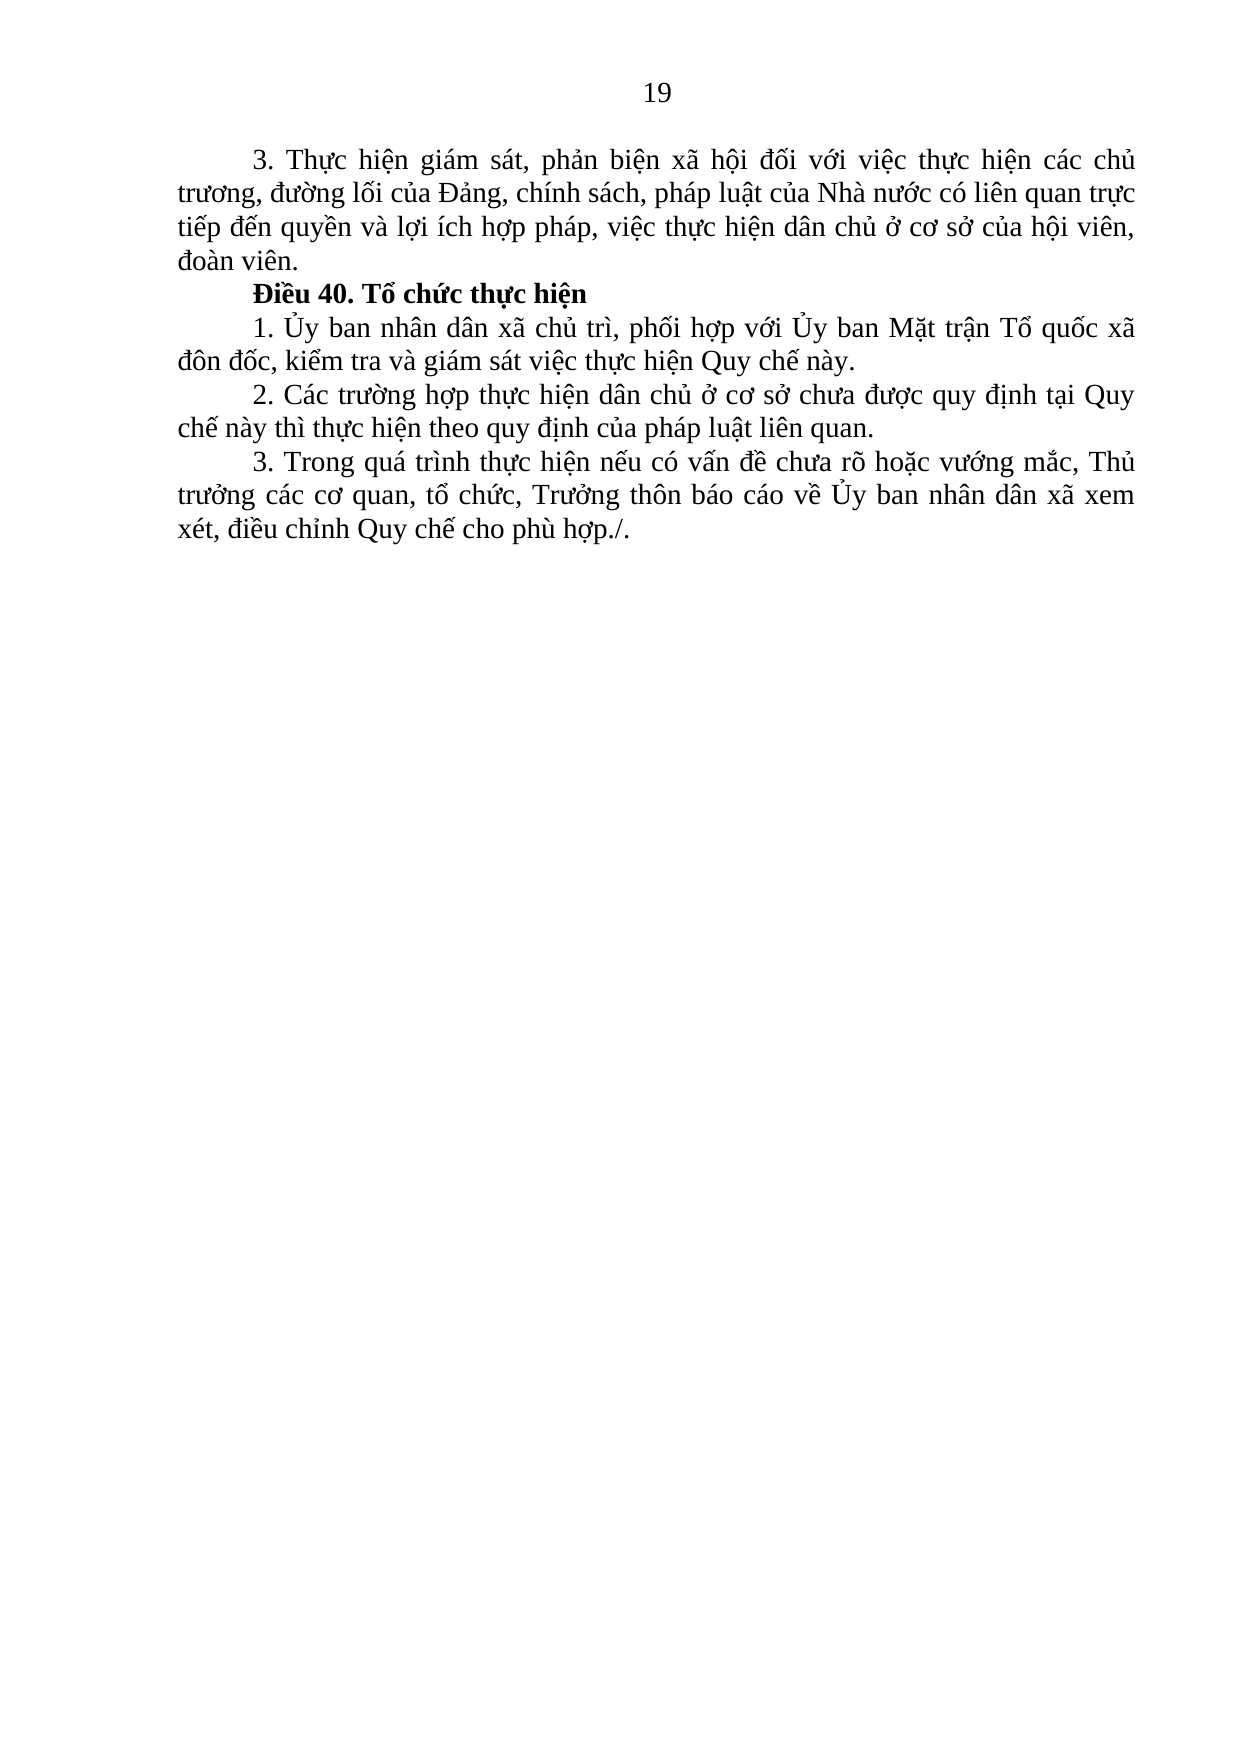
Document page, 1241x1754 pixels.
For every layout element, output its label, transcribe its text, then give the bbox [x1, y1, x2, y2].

text 2. Các trường hợp thực hiện dân chủ ở cơ sở chưa được quy định tại Quy chế này thì thực hiện theo quy định của pháp luật liên quan. [177, 377, 1137, 444]
text 3. Thực hiện giám sát, phản biện xã hội đối với việc thực hiện các chủ trương, đường lối của Đảng, chính sách, pháp luật của Nhà nước có liên quan trực tiếp đến quyền và lợi ích hợp pháp, việc thực hiện dân chủ ở cơ sở của hội viên, đoàn viên. [177, 142, 1137, 276]
text 3. Trong quá trình thực hiện nếu có vấn đề chưa rõ hoặc vướng mắc, Thủ trưởng các cơ quan, tổ chức, Trưởng thôn báo cáo về Ủy ban nhân dân xã xem xét, điều chỉnh Quy chế cho phù hợp./. [177, 444, 1137, 544]
text Điều 40. Tổ chức thực hiện [177, 276, 1137, 310]
text 1. Ủy ban nhân dân xã chủ trì, phối hợp với Ủy ban Mặt trận Tổ quốc xã đôn đốc, kiểm tra và giám sát việc thực hiện Quy chế này. [177, 310, 1137, 377]
